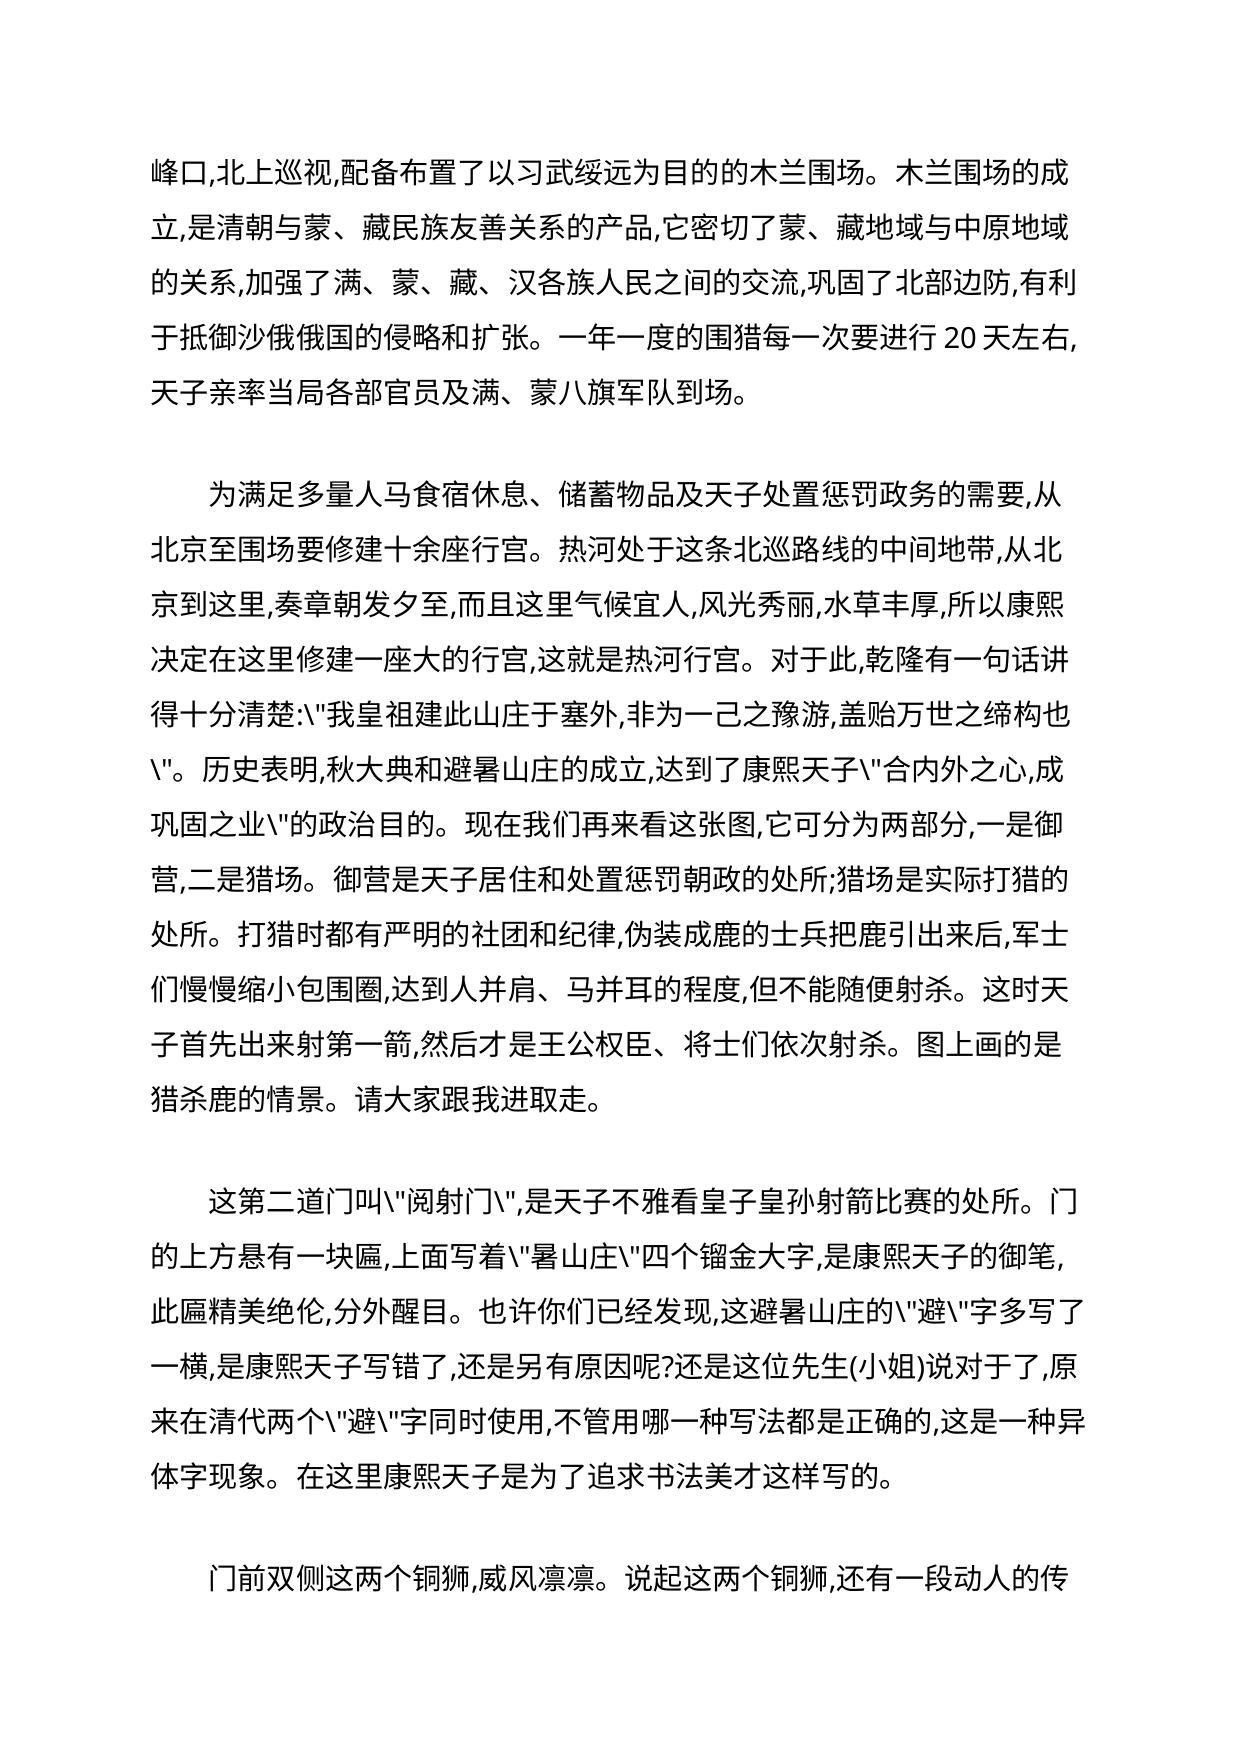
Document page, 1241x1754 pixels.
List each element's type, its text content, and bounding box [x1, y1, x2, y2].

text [150, 1555, 1090, 1598]
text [150, 150, 1090, 412]
text 为满足多量人马食宿休息、储蓄物品及天子处置惩罚政务的需要,从北京至围场要修建十余座行宫。热河处于这条北巡路线的中间地带,从北京到这里,奏章朝发夕至,而且这里气候宜人,风光秀丽,水草丰厚,所以康熙决定在这里修建一座大的行宫,这就是热河行宫。对于此,乾隆有一句话讲得十分清楚:\"我皇祖建此山庄于塞外,非为一己之豫游,盖贻万世之缔构也\"。历史表明,秋大典和避暑山庄的成立,达到了康熙天子\"合内外之心,成巩固之业\"的政治目的。现在我们再来看这张图,它可分为两部分,一是御营,二是猎场。御营是天子居住和处置惩罚朝政的处所;猎场是实际打猎的处所。打猎时都有严明的社团和纪律,伪装成鹿的士兵把鹿引出来后,军士们慢慢缩小包围圈,达到人并肩、马并耳的程度,但不能随便射杀。这时天子首先出来射第一箭,然后才是王公权臣、将士们依次射杀。图上画的是猎杀鹿的情景。请大家跟我进取走。 [150, 472, 1090, 1119]
text 这第二道门叫\"阅射门\",是天子不雅看皇子皇孙射箭比赛的处所。门的上方悬有一块匾,上面写着\"暑山庄\"四个镏金大字,是康熙天子的御笔,此匾精美绝伦,分外醒目。也许你们已经发现,这避暑山庄的\"避\"字多写了一横,是康熙天子写错了,还是另有原因呢?还是这位先生(小姐)说对于了,原来在清代两个\"避\"字同时使用,不管用哪一种写法都是正确的,这是一种异体字现象。在这里康熙天子是为了追求书法美才这样写的。 [150, 1178, 1090, 1496]
